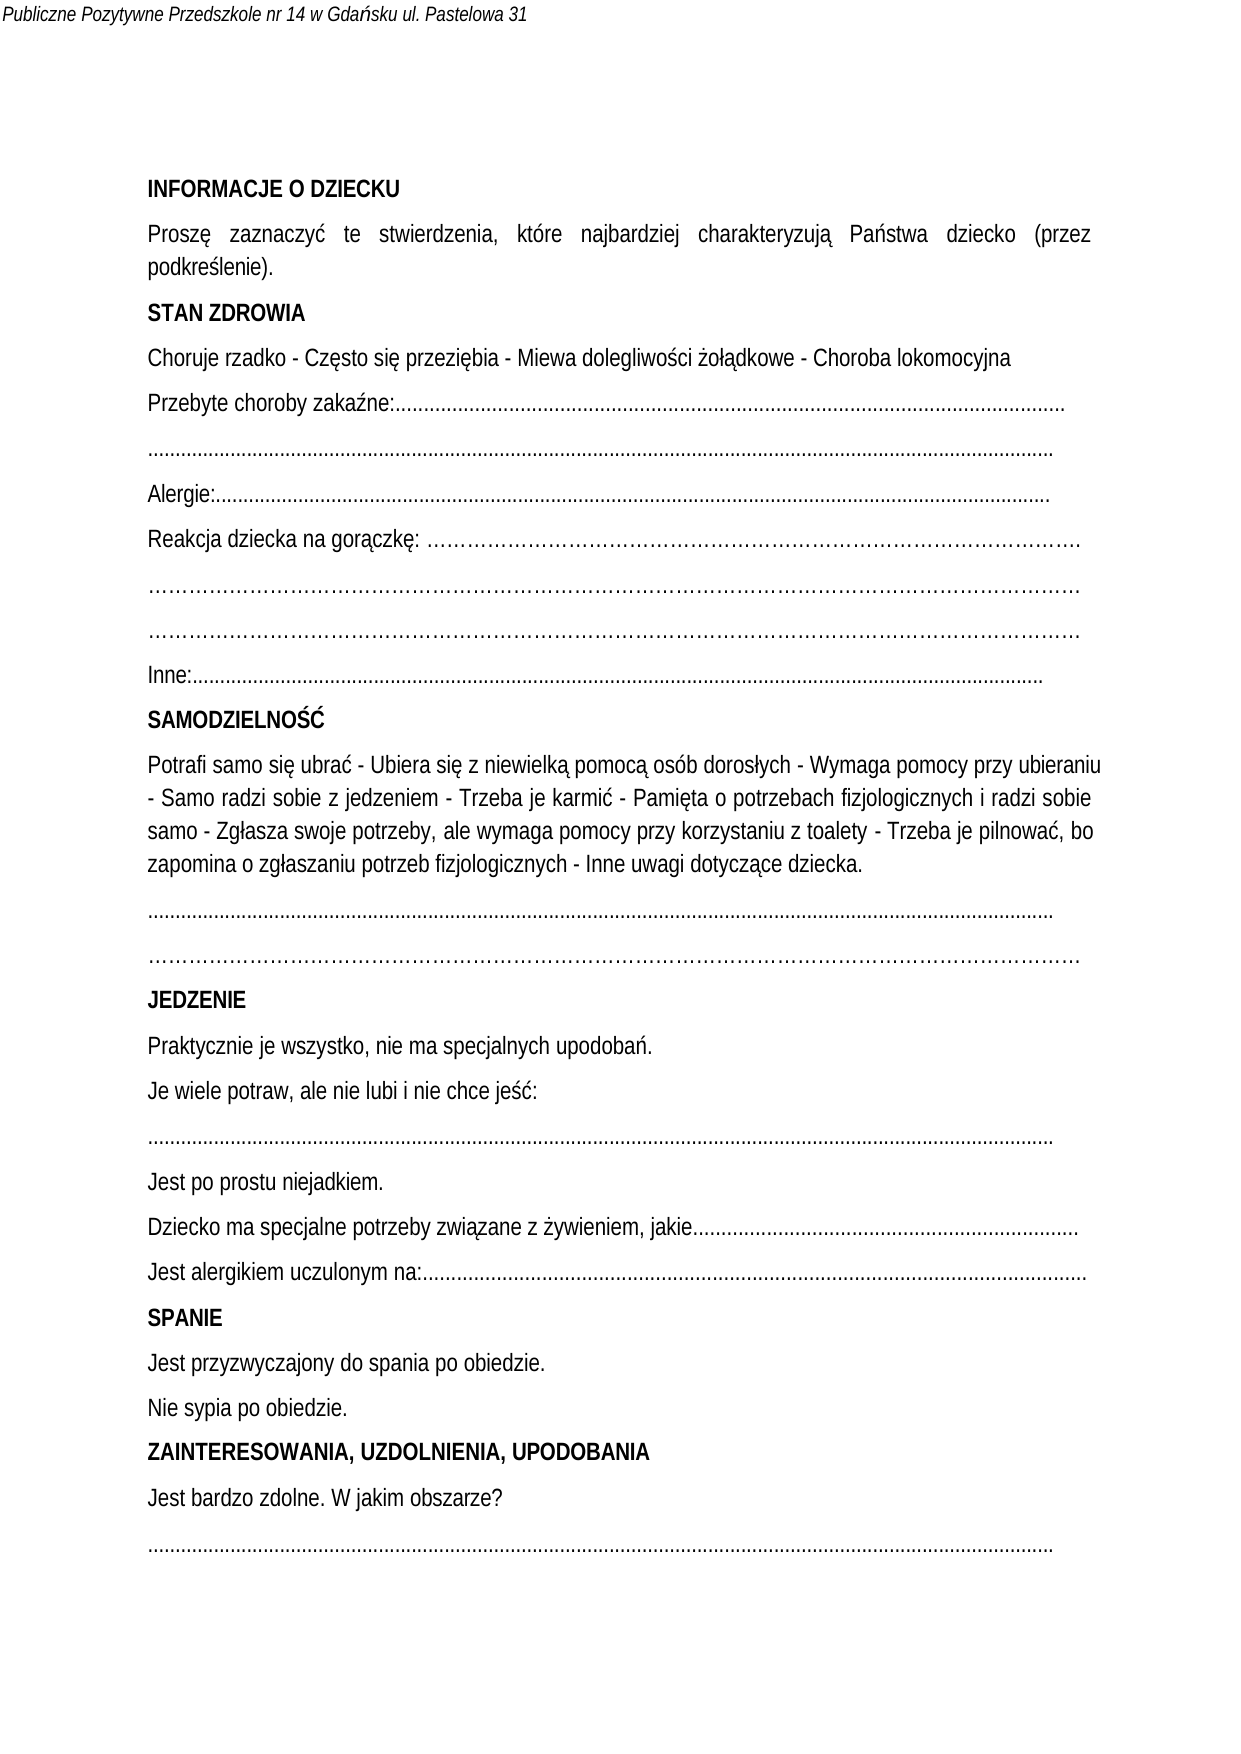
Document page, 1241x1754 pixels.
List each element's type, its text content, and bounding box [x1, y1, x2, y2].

text Alergie:........................................................................................................................................................ [147, 479, 1115, 507]
text ………………………………………………………………………………………………………………………… Inne:........................................................................................................................................................... SAMODZIELNOŚĆ [147, 615, 1091, 734]
text Reakcja dziecka na gorączkę: ……………………………………………………………………………………. [147, 524, 1115, 553]
subtitle INFORMACJE O DZIECKU [147, 174, 1115, 202]
text Dziecko ma specjalne potrzeby związane z żywieniem, jakie.................................................................... Jest alergikiem uczulonym na:..................................................................................................................... SPANIE [147, 1212, 1115, 1331]
text Potrafi samo się ubrać - Ubiera się z niewielką pomocą osób dorosłych - Wymaga pomocy przy ubieraniu [147, 751, 1115, 779]
text Choruje rzadko - Często się przeziębia - Miewa dolegliwości żołądkowe - Choroba lokomocyjna Przebyte choroby zakaźne:...................................................................................................................... [147, 343, 1092, 417]
text Praktycznie je wszystko, nie ma specjalnych upodobań. Je wiele potraw, ale nie lubi i nie chce jeść: [147, 1031, 668, 1105]
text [147, 1528, 1115, 1557]
text Proszę zaznaczyć te stwierdzenia, które najbardziej charakteryzują Państwa dziecko (przez podkreślenie). [147, 219, 1093, 281]
text ………………………………………………………………………………………………………………………… [147, 940, 1115, 969]
subtitle STAN ZDROWIA [147, 298, 1115, 326]
text Jest bardzo zdolne. W jakim obszarze? [147, 1483, 1115, 1512]
subtitle JEDZENIE [147, 986, 1115, 1014]
text Jest przyzwyczajony do spania po obiedzie. Nie sypia po obiedzie. [147, 1348, 571, 1422]
text - Samo radzi sobie z jedzeniem - Trzeba je karmić - Pamięta o potrzebach fizjologicznych i radzi sobie samo - Zgłasza swoje potrzeby, ale wymaga pomocy przy korzystaniu z toalety - Trzeba je pilnować, bo zapomina o zgłaszaniu potrzeb fizjologicznych - Inne uwagi dotyczące dziecka. [147, 783, 1093, 878]
text Jest po prostu niejadkiem. [147, 1167, 1115, 1195]
text ………………………………………………………………………………………………………………………… [147, 569, 1115, 598]
subtitle ZAINTERESOWANIA, UZDOLNIENIA, UPODOBANIA [147, 1438, 1115, 1467]
